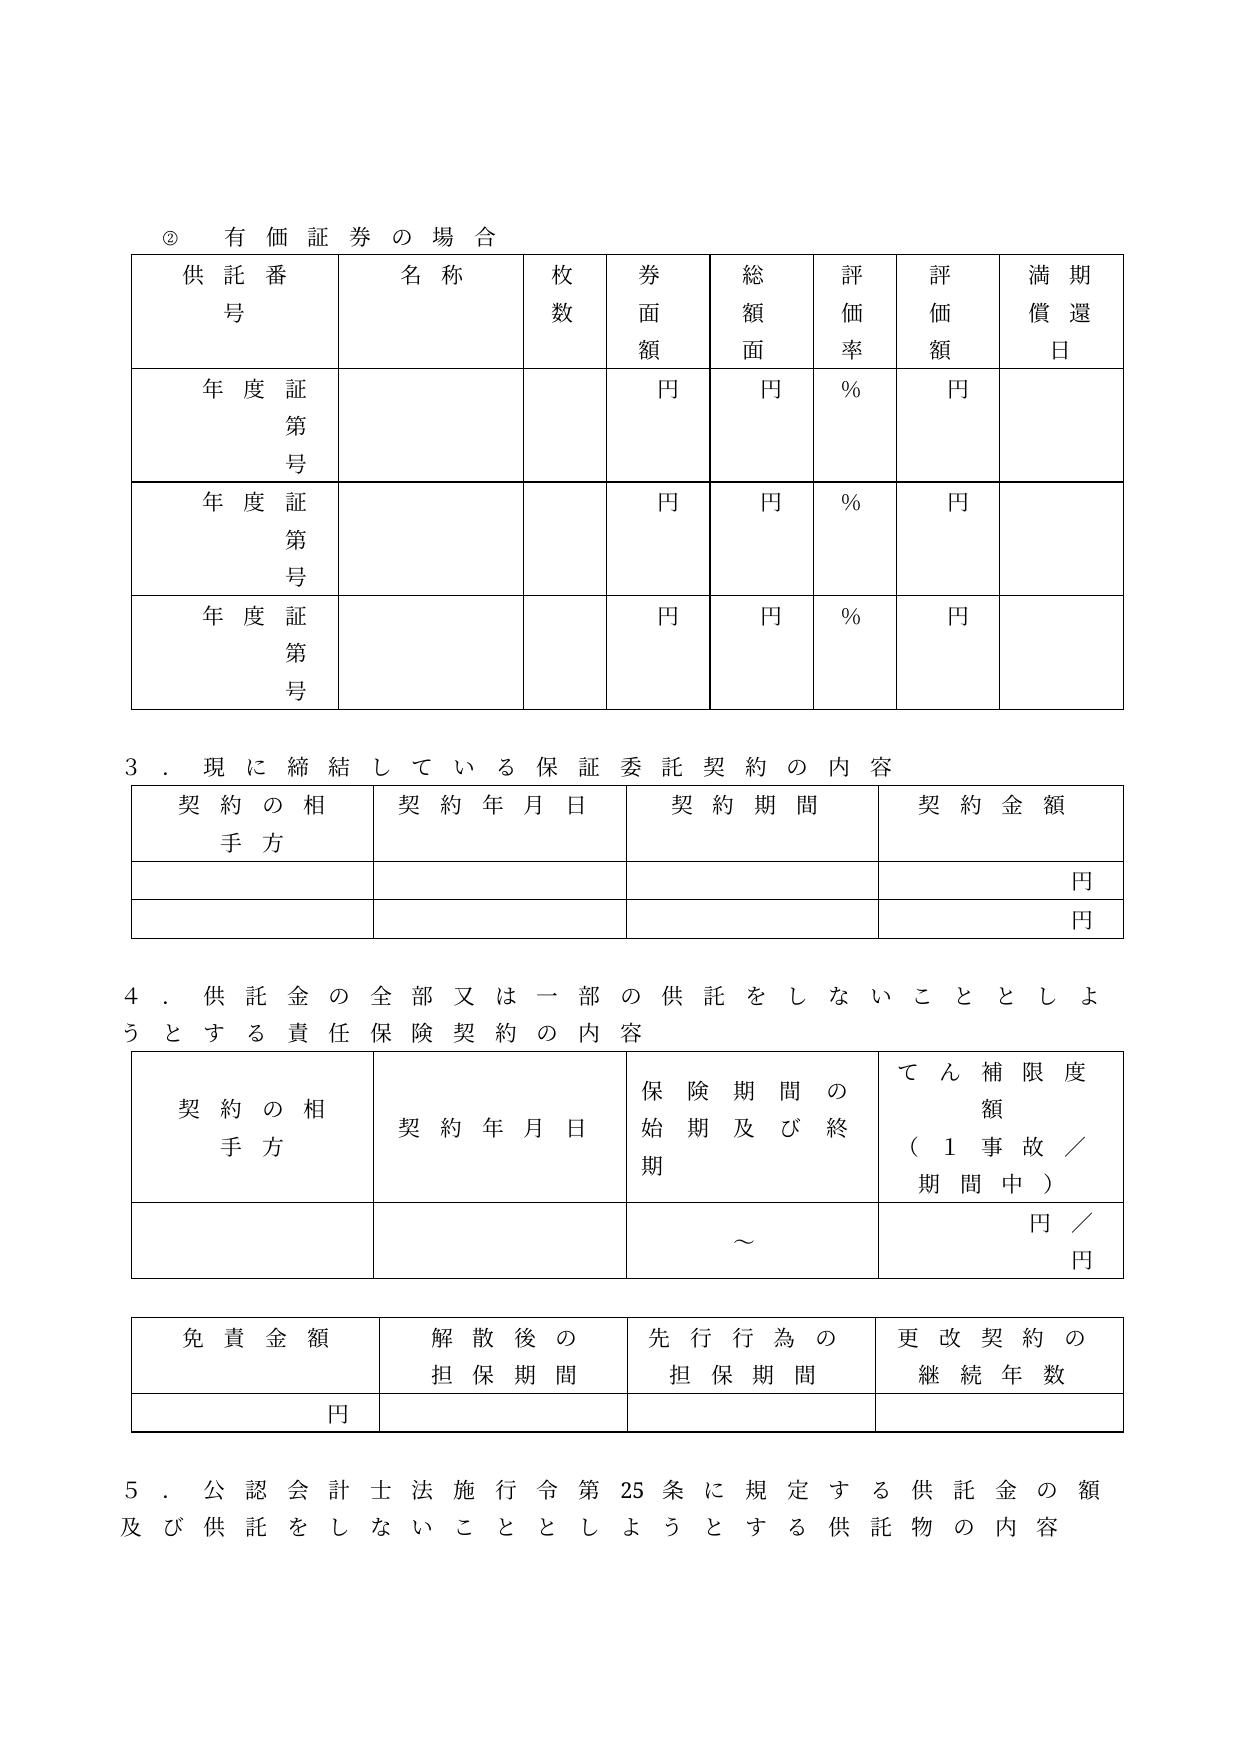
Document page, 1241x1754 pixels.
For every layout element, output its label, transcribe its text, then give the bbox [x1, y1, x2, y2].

table_header 契約の相手方 [132, 1052, 373, 1202]
table_header 先行行為の担保期間 [628, 1318, 875, 1393]
table_header 枚数 [524, 255, 606, 368]
table_cell [374, 900, 626, 938]
table_cell [524, 483, 606, 595]
table_cell 円 [607, 596, 709, 708]
table_header 契約の相手方 [132, 786, 373, 861]
table_cell [628, 1394, 875, 1431]
table_cell 円 [132, 1394, 379, 1431]
table_cell 円 [897, 483, 999, 595]
table_cell [380, 1394, 627, 1431]
table_cell ％ [814, 483, 896, 595]
text ② 有価証券の場合 [120, 217, 1099, 254]
table_cell [132, 862, 373, 899]
table_header 総額面 [711, 255, 813, 368]
table_header 契約金額 [879, 786, 1123, 861]
table_cell [524, 369, 606, 481]
table_cell ％ [814, 596, 896, 708]
table_header 名称 [339, 255, 523, 368]
table_cell ～ [627, 1203, 878, 1278]
table_cell 円 [879, 900, 1123, 938]
table_cell [627, 900, 878, 938]
table_cell 年度証第 号 [132, 369, 338, 481]
table_cell 円 [897, 596, 999, 708]
table_cell [374, 1203, 626, 1278]
table_header 評価率 [814, 255, 896, 368]
table_cell 円 [607, 483, 709, 595]
table_cell [339, 369, 523, 481]
table_header 契約期間 [627, 786, 878, 861]
table_cell [374, 862, 626, 899]
table_header 更改契約の継続年数 [876, 1318, 1123, 1393]
table_cell [1000, 369, 1123, 481]
table_header 契約年月日 [374, 786, 626, 861]
table_cell 円 [607, 369, 709, 481]
table_cell [132, 1203, 373, 1278]
table_header 免責金額 [132, 1318, 379, 1393]
table_header 満期償還日 [1000, 255, 1123, 368]
text ４．供託金の全部又は一部の供託をしないこととしようとする責任保険契約の内容 [120, 976, 1120, 1051]
table_header 解散後の担保期間 [380, 1318, 627, 1393]
table_cell 円 [711, 369, 813, 481]
table_cell [339, 483, 523, 595]
table_cell 円 [711, 596, 813, 708]
table_header 供託番号 [132, 255, 338, 368]
table_cell 円／ 円 [879, 1203, 1123, 1278]
table_cell 円 [879, 862, 1123, 899]
table_header 保険期間の始期及び終期 [627, 1052, 878, 1202]
table_cell 円 [897, 369, 999, 481]
table_cell [627, 862, 878, 899]
table_cell [524, 596, 606, 708]
table_header 契約年月日 [374, 1052, 626, 1202]
text ３．現に締結している保証委託契約の内容 [120, 747, 1120, 784]
table_cell ％ [814, 369, 896, 481]
table_cell 円 [711, 483, 813, 595]
table_header 券面額 [607, 255, 709, 368]
table_cell 年度証第 号 [132, 483, 338, 595]
table_cell [1000, 596, 1123, 708]
table_header 評価額 [897, 255, 999, 368]
table_cell [1000, 483, 1123, 595]
table_header てん補限度額 （１事故／期間中） [879, 1052, 1123, 1202]
table_cell [339, 596, 523, 708]
text ５．公認会計士法施行令第25条に規定する供託金の額及び供託をしないこととしようとする供託物の内容 [120, 1470, 1120, 1545]
table_cell 年度証第 号 [132, 596, 338, 708]
table_cell [132, 900, 373, 938]
table_cell [876, 1394, 1123, 1431]
